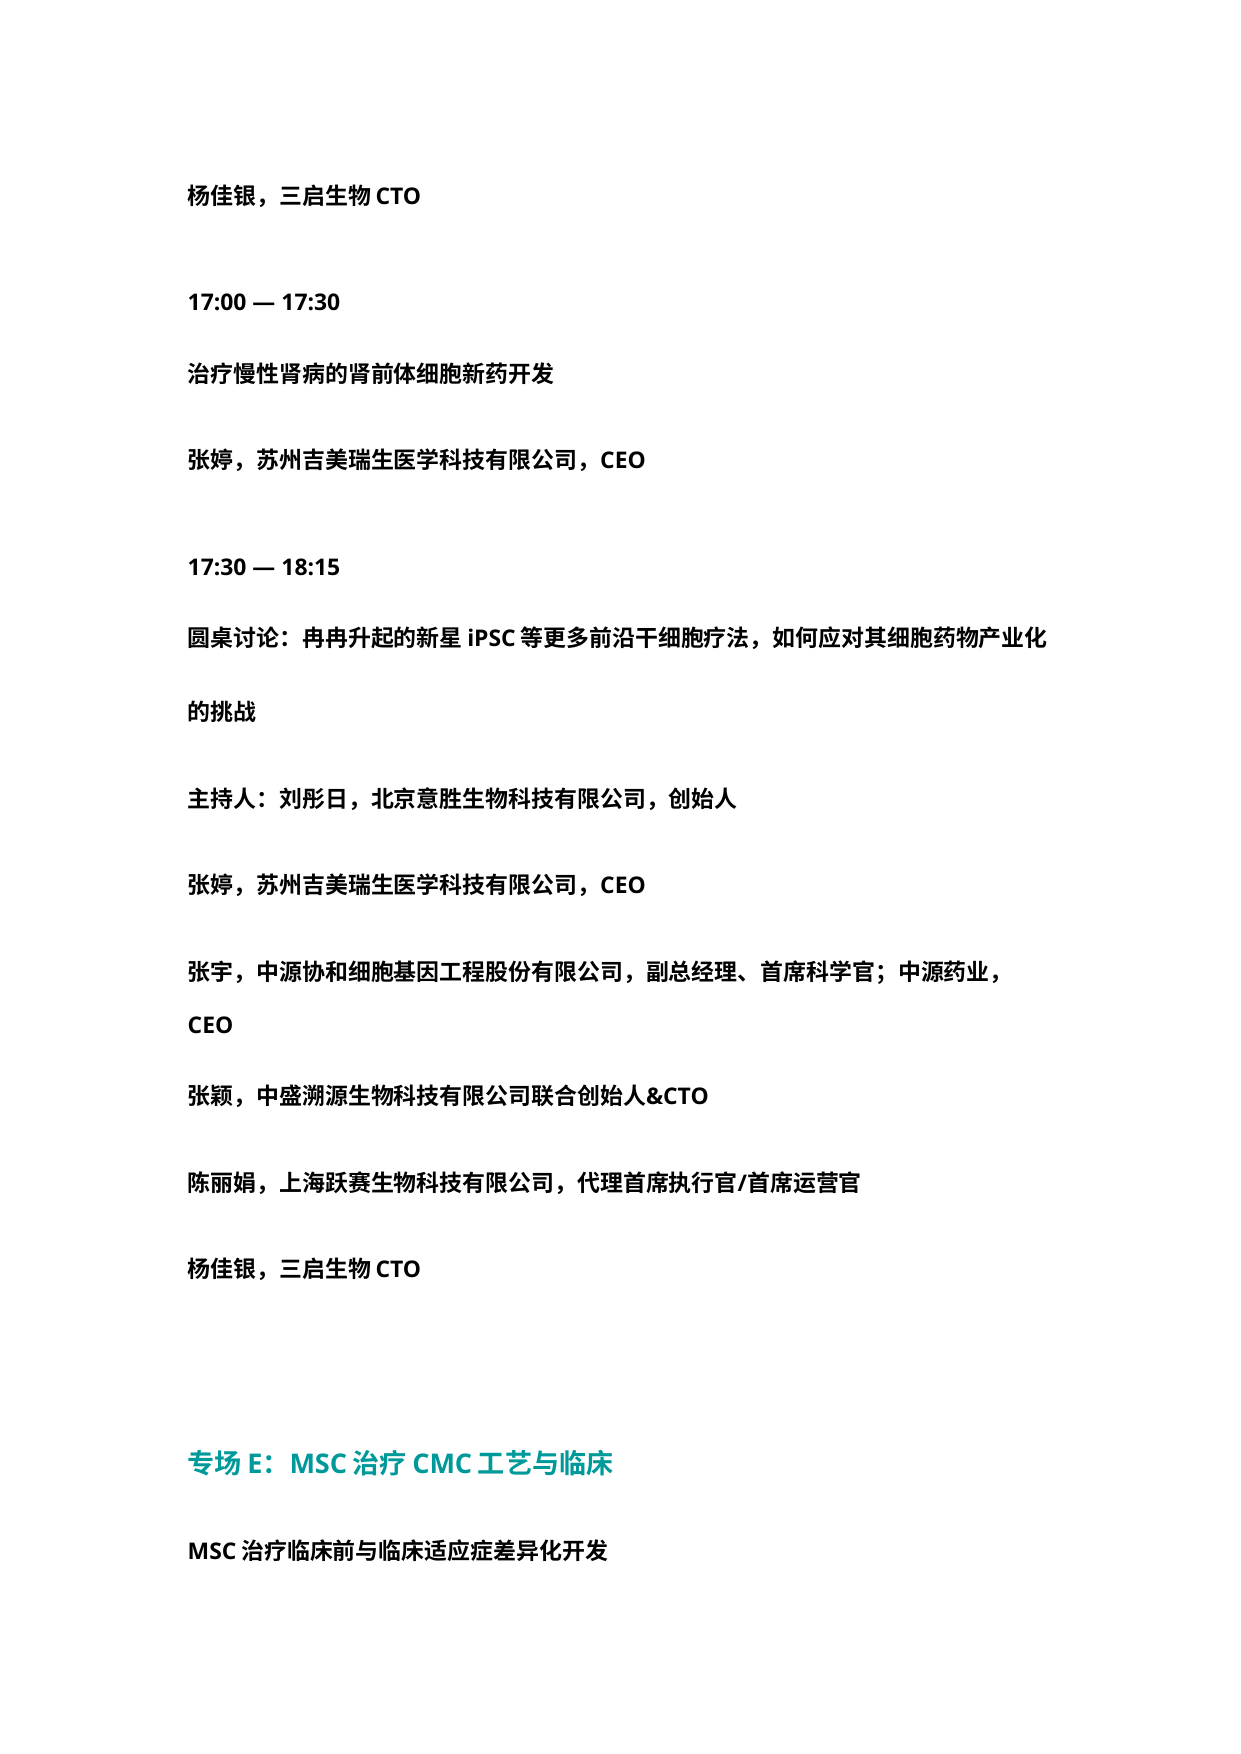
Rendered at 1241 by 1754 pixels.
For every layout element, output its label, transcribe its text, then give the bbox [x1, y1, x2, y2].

text 17:00 — 17:30 [187, 286, 1053, 318]
text MSC治疗临床前与临床适应症差异化开发 [187, 1517, 1053, 1582]
text 17:30 — 18:15 [187, 550, 1053, 582]
text 治疗慢性肾病的肾前体细胞新药开发 [187, 339, 1053, 404]
text 杨佳银，三启生物CTO [187, 1235, 1053, 1300]
text 张宇，中源协和细胞基因工程股份有限公司，副总经理、首席科学官；中源药业，CEO [187, 938, 1053, 1041]
text 专场E：MSC治疗CMC工艺与临床 [187, 1429, 1053, 1494]
text 张婷，苏州吉美瑞生医学科技有限公司，CEO [187, 426, 1053, 528]
text 主持人：刘彤日，北京意胜生物科技有限公司，创始人 [187, 765, 1053, 830]
text 杨佳银，三启生物CTO [187, 162, 1053, 264]
text 张婷，苏州吉美瑞生医学科技有限公司，CEO [187, 852, 1053, 917]
text 张颖，中盛溯源生物科技有限公司联合创始人&CTO [187, 1062, 1053, 1127]
text 圆桌讨论：冉冉升起的新星iPSC等更多前沿干细胞疗法，如何应对其细胞药物产业化的挑战 [187, 604, 1053, 743]
text 陈丽娟，上海跃赛生物科技有限公司，代理首席执行官/首席运营官 [187, 1148, 1053, 1213]
